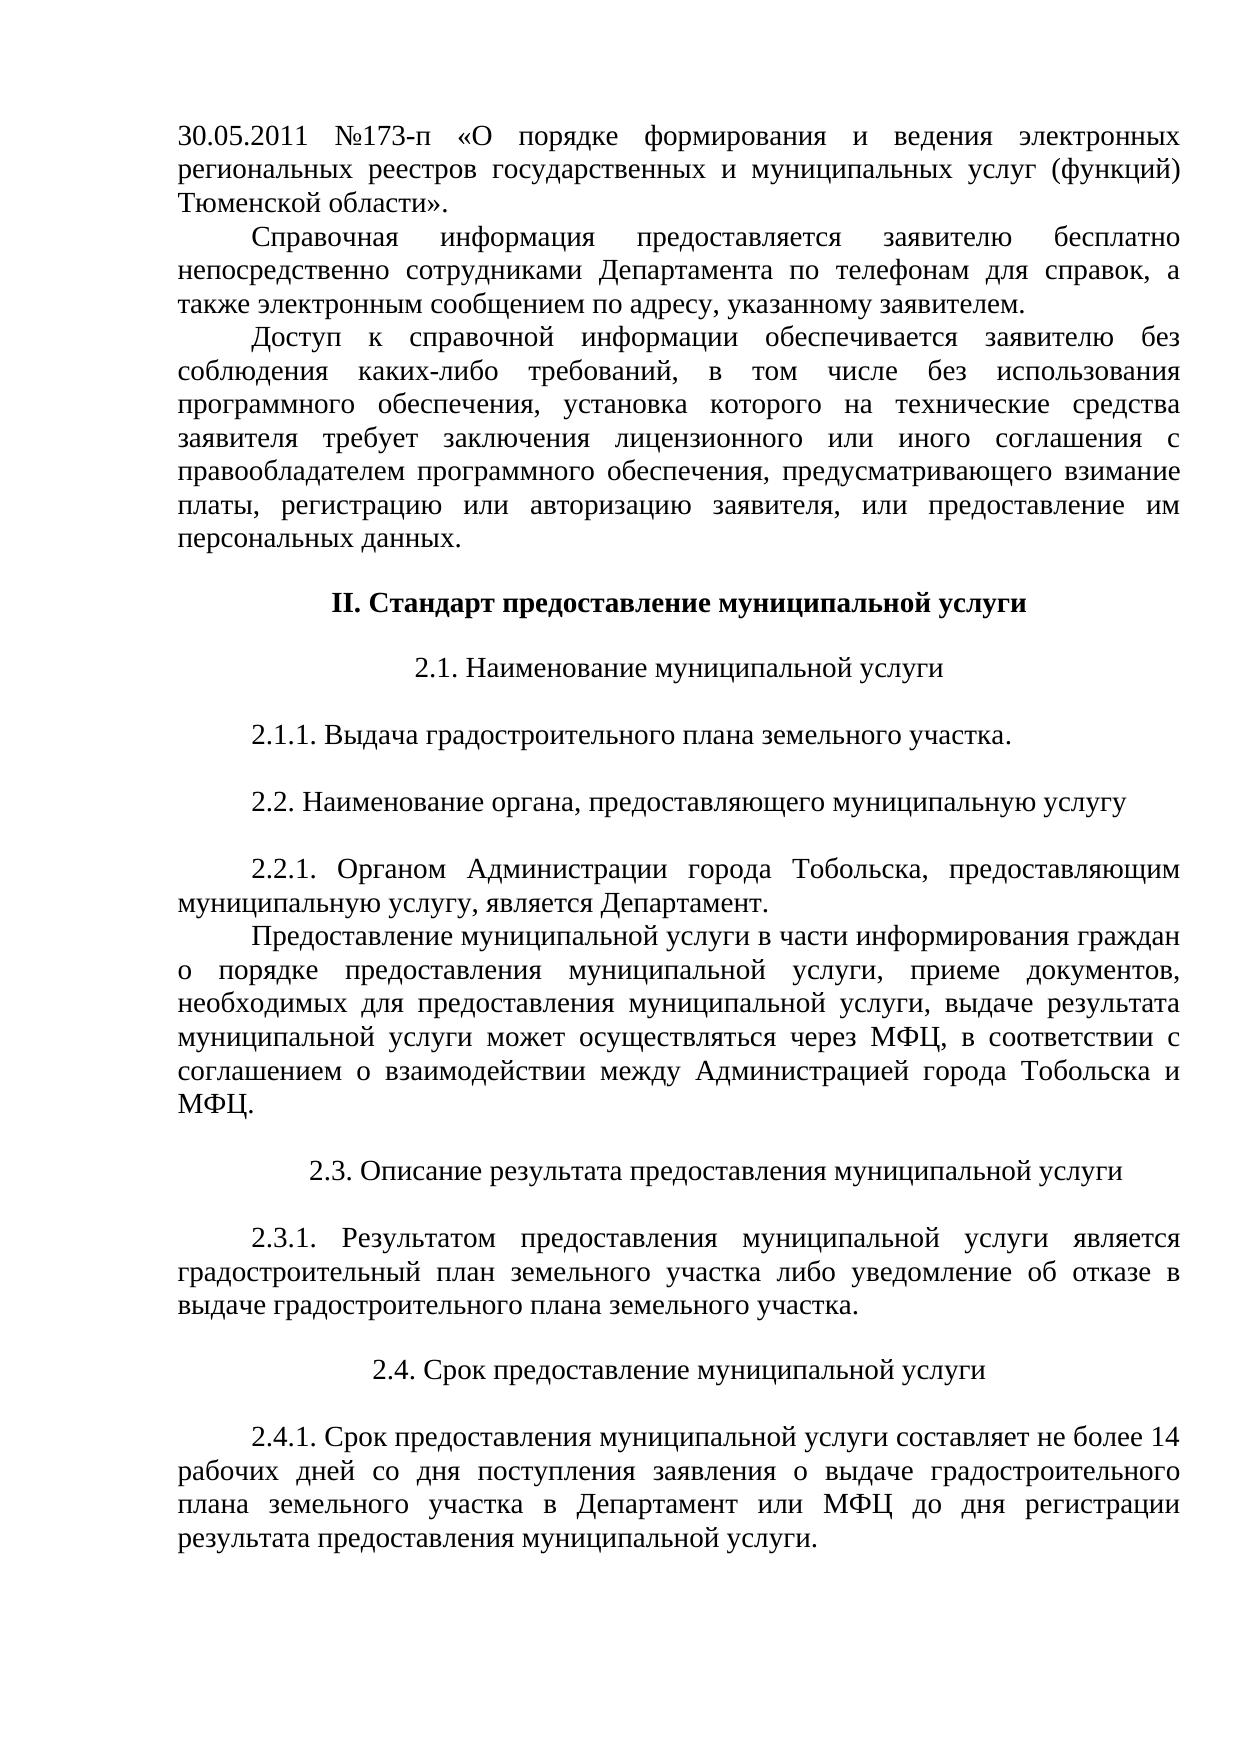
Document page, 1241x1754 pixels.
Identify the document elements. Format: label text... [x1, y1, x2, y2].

text II. Стандарт предоставление муниципальной услуги [177, 585, 1181, 619]
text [177, 118, 1181, 219]
text 2.4.1. Срок предоставления муниципальной услуги составляет не более 14 рабочих дней со дня поступления заявления о выдаче градостроительного плана земельного участка в Департамент или МФЦ до дня регистрации результата предоставления муниципальной услуги. [177, 1419, 1181, 1553]
text 2.4. Срок предоставление муниципальной услуги [177, 1352, 1181, 1386]
text Предоставление муниципальной услуги в части информирования граждан о порядке предоставления муниципальной услуги, приеме документов, необходимых для предоставления муниципальной услуги, выдаче результата муниципальной услуги может осуществляться через МФЦ, в соответствии с соглашением о взаимодействии между Администрацией города Тобольска и МФЦ. [177, 918, 1181, 1120]
text 2.3.1. Результатом предоставления муниципальной услуги является градостроительный план земельного участка либо уведомление об отказе в выдаче градостроительного плана земельного участка. [177, 1220, 1181, 1321]
text 2.3. Описание результата предоставления муниципальной услуги [177, 1153, 1181, 1187]
text Доступ к справочной информации обеспечивается заявителю без соблюдения каких-либо требований, в том числе без использования программного обеспечения, установка которого на технические средства заявителя требует заключения лицензионного или иного соглашения с правообладателем программного обеспечения, предусматривающего взимание платы, регистрацию или авторизацию заявителя, или предоставление им персональных данных. [177, 319, 1181, 554]
text 2.1.1. Выдача градостроительного плана земельного участка. [177, 717, 1181, 751]
text 2.1. Наименование муниципальной услуги [177, 650, 1181, 684]
text 2.2.1. Органом Администрации города Тобольска, предоставляющим муниципальную услугу, является Департамент. [177, 851, 1181, 918]
text Справочная информация предоставляется заявителю бесплатно непосредственно сотрудниками Департамента по телефонам для справок, а также электронным сообщением по адресу, указанному заявителем. [177, 219, 1181, 319]
text 2.2. Наименование органа, предоставляющего муниципальную услугу [177, 784, 1181, 818]
